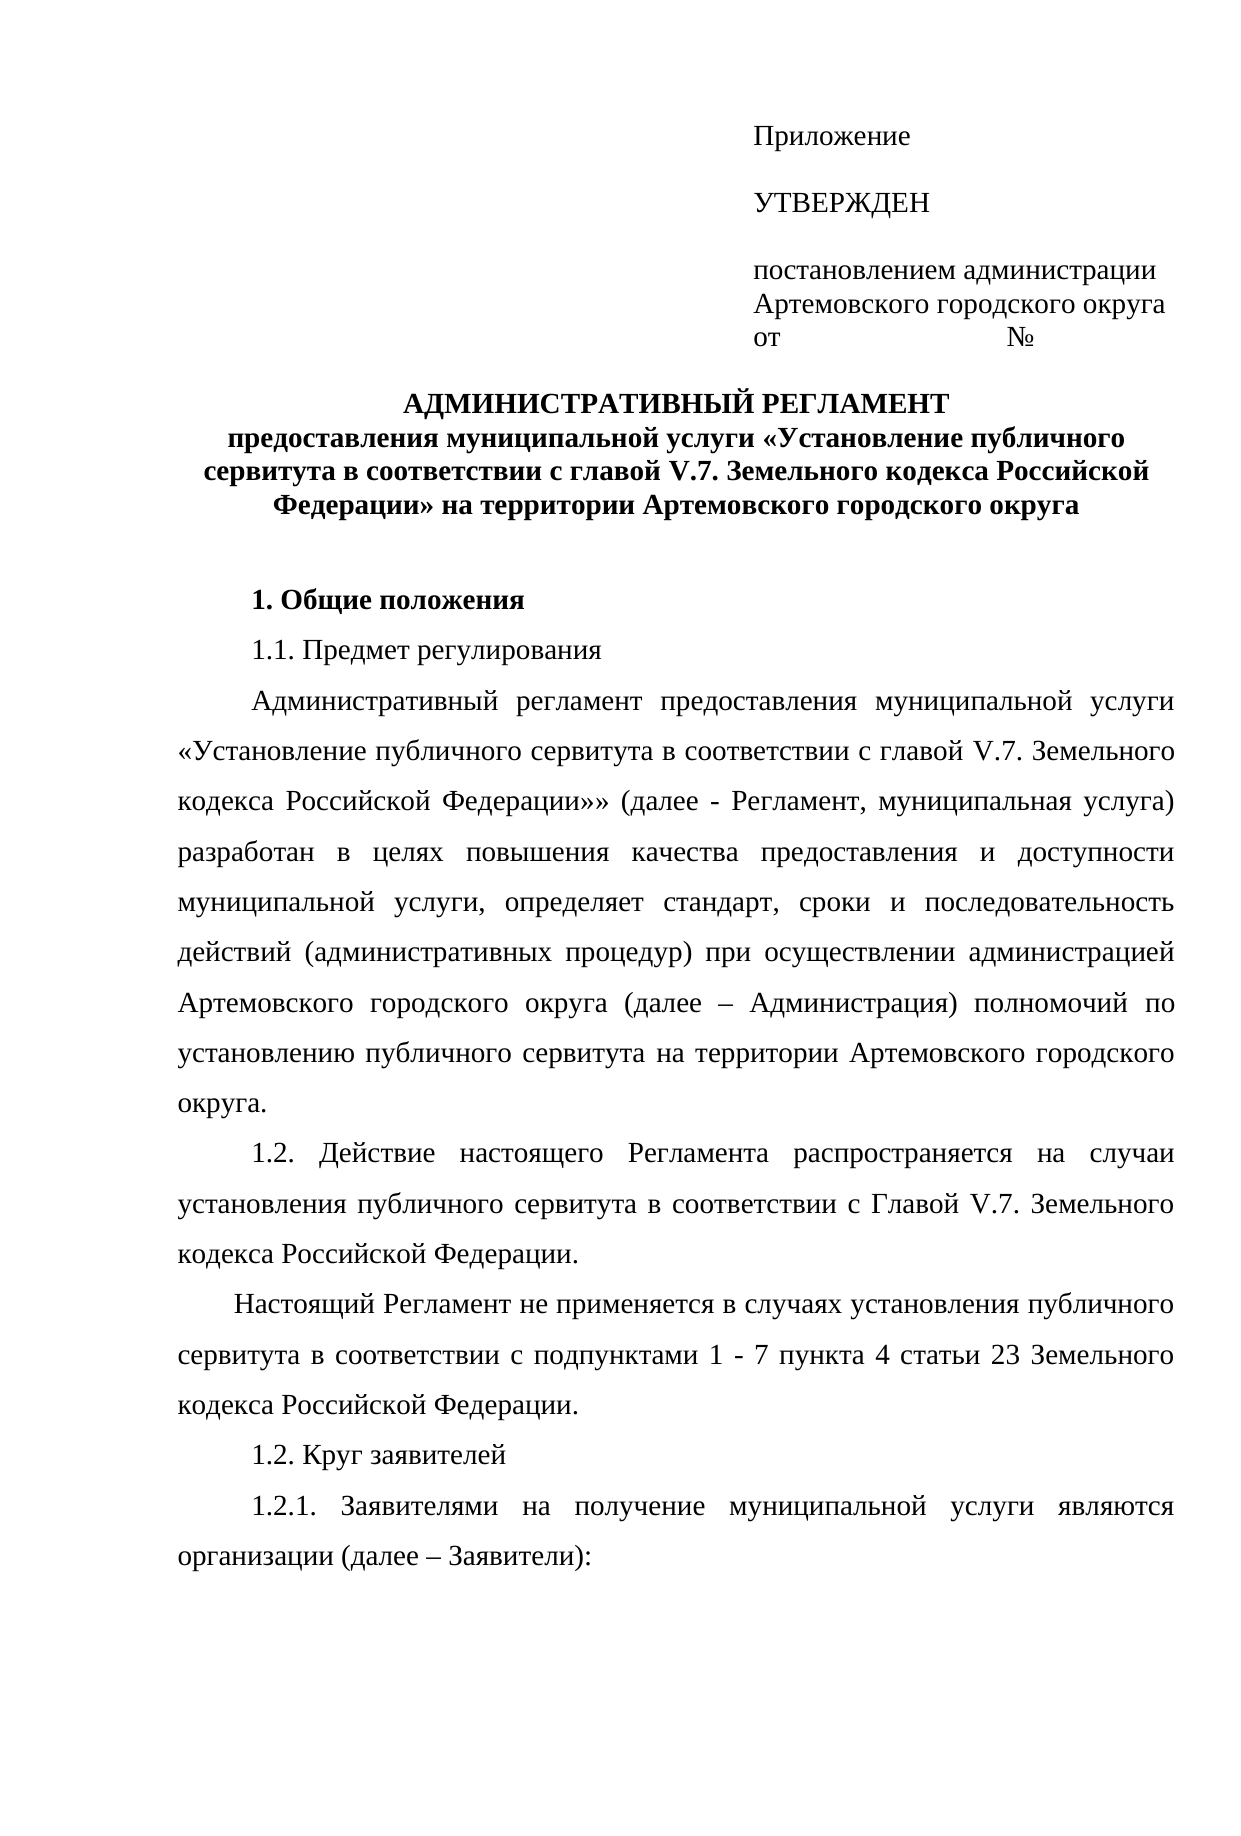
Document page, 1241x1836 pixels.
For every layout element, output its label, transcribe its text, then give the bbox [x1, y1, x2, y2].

text 1.2. Действие настоящего Регламента распространяется на случаи установления публичного сервитута в соответствии с Главой V.7. Земельного кодекса Российской Федерации. [177, 1136, 1175, 1270]
text 1.2.1. Заявителями на получение муниципальной услуги являются организации (далее – Заявители): [177, 1488, 1175, 1572]
text Настоящий Регламент не применяется в случаях установления публичного сервитута в соответствии с подпунктами 1 - 7 пункта 4 статьи 23 Земельного кодекса Российской Федерации. [177, 1287, 1175, 1421]
text 1. Общие положения [177, 582, 1175, 616]
text Приложение [753, 118, 1175, 152]
text 1.1. Предмет регулирования [177, 632, 1175, 666]
text 1.2. Круг заявителей [177, 1437, 1175, 1471]
text Артемовского городского округа [753, 286, 1175, 319]
text Административный регламент предоставления муниципальной услуги «Установление публичного сервитута в соответствии с главой V.7. Земельного кодекса Российской Федерации»» (далее - Регламент, муниципальная услуга) разработан в целях повышения качества предоставления и доступности муниципальной услуги, определяет стандарт, сроки и последовательность действий (административных процедур) при осуществлении администрацией Артемовского городского округа (далее – Администрация) полномочий по установлению публичного сервитута на территории Артемовского городского округа. [177, 683, 1175, 1119]
text от № [753, 319, 1234, 353]
text сервитута в соответствии с главой V.7. Земельного кодекса Российской Федерации» на территории Артемовского городского округа [177, 453, 1175, 521]
text УТВЕРЖДЕН [753, 185, 1234, 219]
text постановлением администрации [753, 252, 1175, 286]
text АДМИНИСТРАТИВНЫЙ РЕГЛАМЕНТ [177, 386, 1175, 420]
text предоставления муниципальной услуги «Установление публичного [177, 420, 1175, 453]
